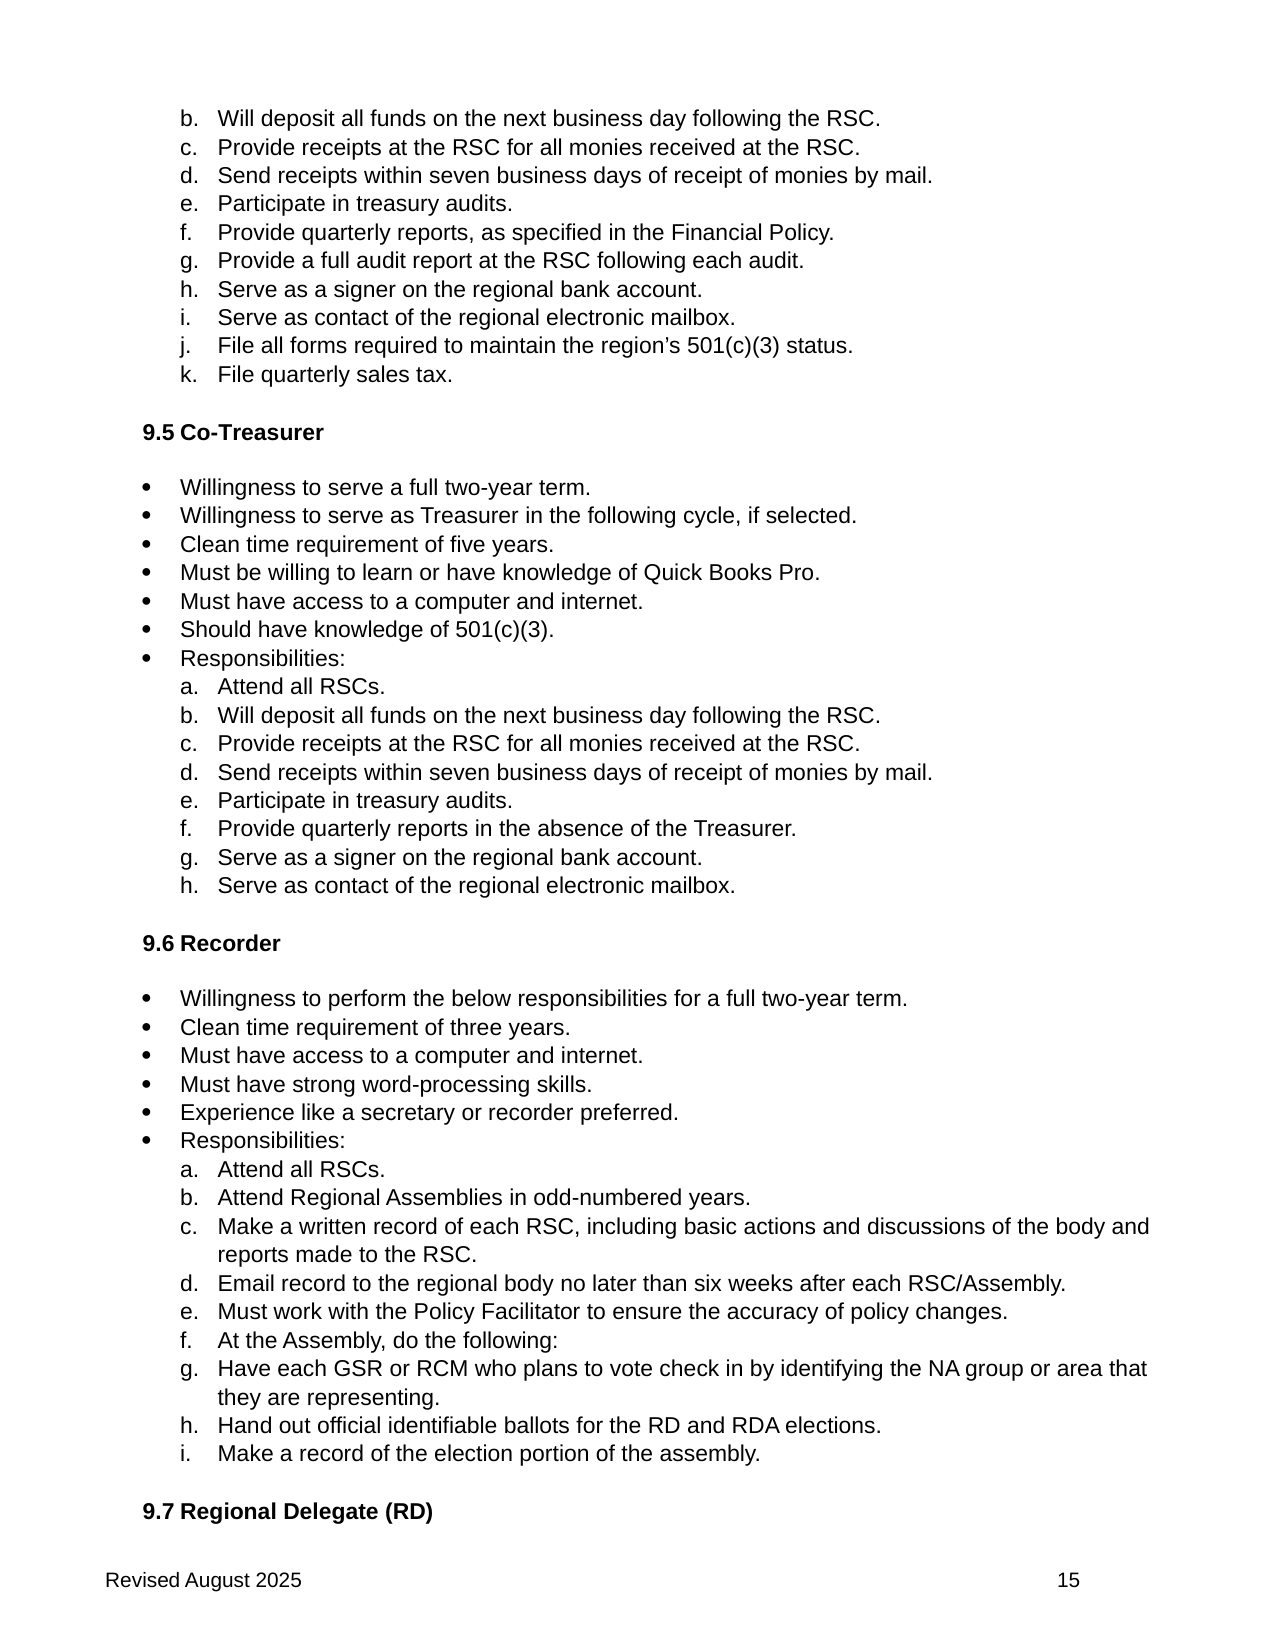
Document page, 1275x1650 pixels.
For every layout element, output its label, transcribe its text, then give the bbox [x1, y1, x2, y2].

list Email record to the regional body no later than six weeks after each RSC/Assembly. [180, 1270, 1170, 1296]
list Serve as a signer on the regional bank account. [180, 844, 1170, 870]
list Attend all RSCs. [180, 673, 1170, 699]
list Provide receipts at the RSC for all monies received at the RSC. [180, 730, 1170, 756]
list Should have knowledge of 501(c)(3). [142, 616, 1170, 643]
list Participate in treasury audits. [180, 787, 1170, 813]
list Willingness to serve as Treasurer in the following cycle, if selected. [142, 502, 1170, 529]
list Will deposit all funds on the next business day following the RSC. [180, 105, 1170, 131]
list Willingness to perform the below responsibilities for a full two-year term. [142, 985, 1170, 1012]
list Make a written record of each RSC, including basic actions and discussions of the body and reports made to the RSC. [180, 1213, 1170, 1268]
list Will deposit all funds on the next business day following the RSC. [180, 702, 1170, 728]
list Must work with the Policy Facilitator to ensure the accuracy of policy changes. [180, 1298, 1170, 1324]
list Responsibilities: [142, 1127, 1170, 1154]
list Provide quarterly reports, as specified in the Financial Policy. [180, 219, 1170, 245]
list Provide quarterly reports in the absence of the Treasurer. [180, 815, 1170, 842]
list Clean time requirement of five years. [142, 531, 1170, 557]
list Provide a full audit report at the RSC following each audit. [180, 247, 1170, 273]
list File quarterly sales tax. [180, 361, 1170, 387]
list Serve as a signer on the regional bank account. [180, 276, 1170, 302]
list Willingness to serve a full two-year term. [142, 474, 1170, 500]
list Send receipts within seven business days of receipt of monies by mail. [180, 758, 1170, 785]
list Make a record of the election portion of the assembly. [180, 1440, 1170, 1467]
list Must have strong word-processing skills. [142, 1071, 1170, 1097]
subtitle Recorder [142, 930, 1170, 956]
list Participate in treasury audits. [180, 190, 1170, 217]
list File all forms required to maintain the region’s 501(c)(3) status. [180, 332, 1170, 359]
list Serve as contact of the regional electronic mailbox. [180, 304, 1170, 330]
list Responsibilities: [142, 645, 1170, 671]
list Clean time requirement of three years. [142, 1014, 1170, 1040]
list Must have access to a computer and internet. [142, 1042, 1170, 1068]
list Experience like a secretary or recorder preferred. [142, 1099, 1170, 1125]
list Attend all RSCs. [180, 1156, 1170, 1182]
list At the Assembly, do the following: [180, 1327, 1170, 1353]
list Must have access to a computer and internet. [142, 588, 1170, 614]
list Hand out official identifiable ballots for the RD and RDA elections. [180, 1412, 1170, 1438]
list Serve as contact of the regional electronic mailbox. [180, 872, 1170, 898]
list Provide receipts at the RSC for all monies received at the RSC. [180, 133, 1170, 160]
list Send receipts within seven business days of receipt of monies by mail. [180, 162, 1170, 188]
subtitle Co-Treasurer [142, 418, 1170, 445]
subtitle Regional Delegate (RD) [142, 1498, 1170, 1524]
list Must be willing to learn or have knowledge of Quick Books Pro. [142, 559, 1170, 586]
list Attend Regional Assemblies in odd-numbered years. [180, 1184, 1170, 1211]
list Have each GSR or RCM who plans to vote check in by identifying the NA group or area that they are representing. [180, 1355, 1170, 1410]
